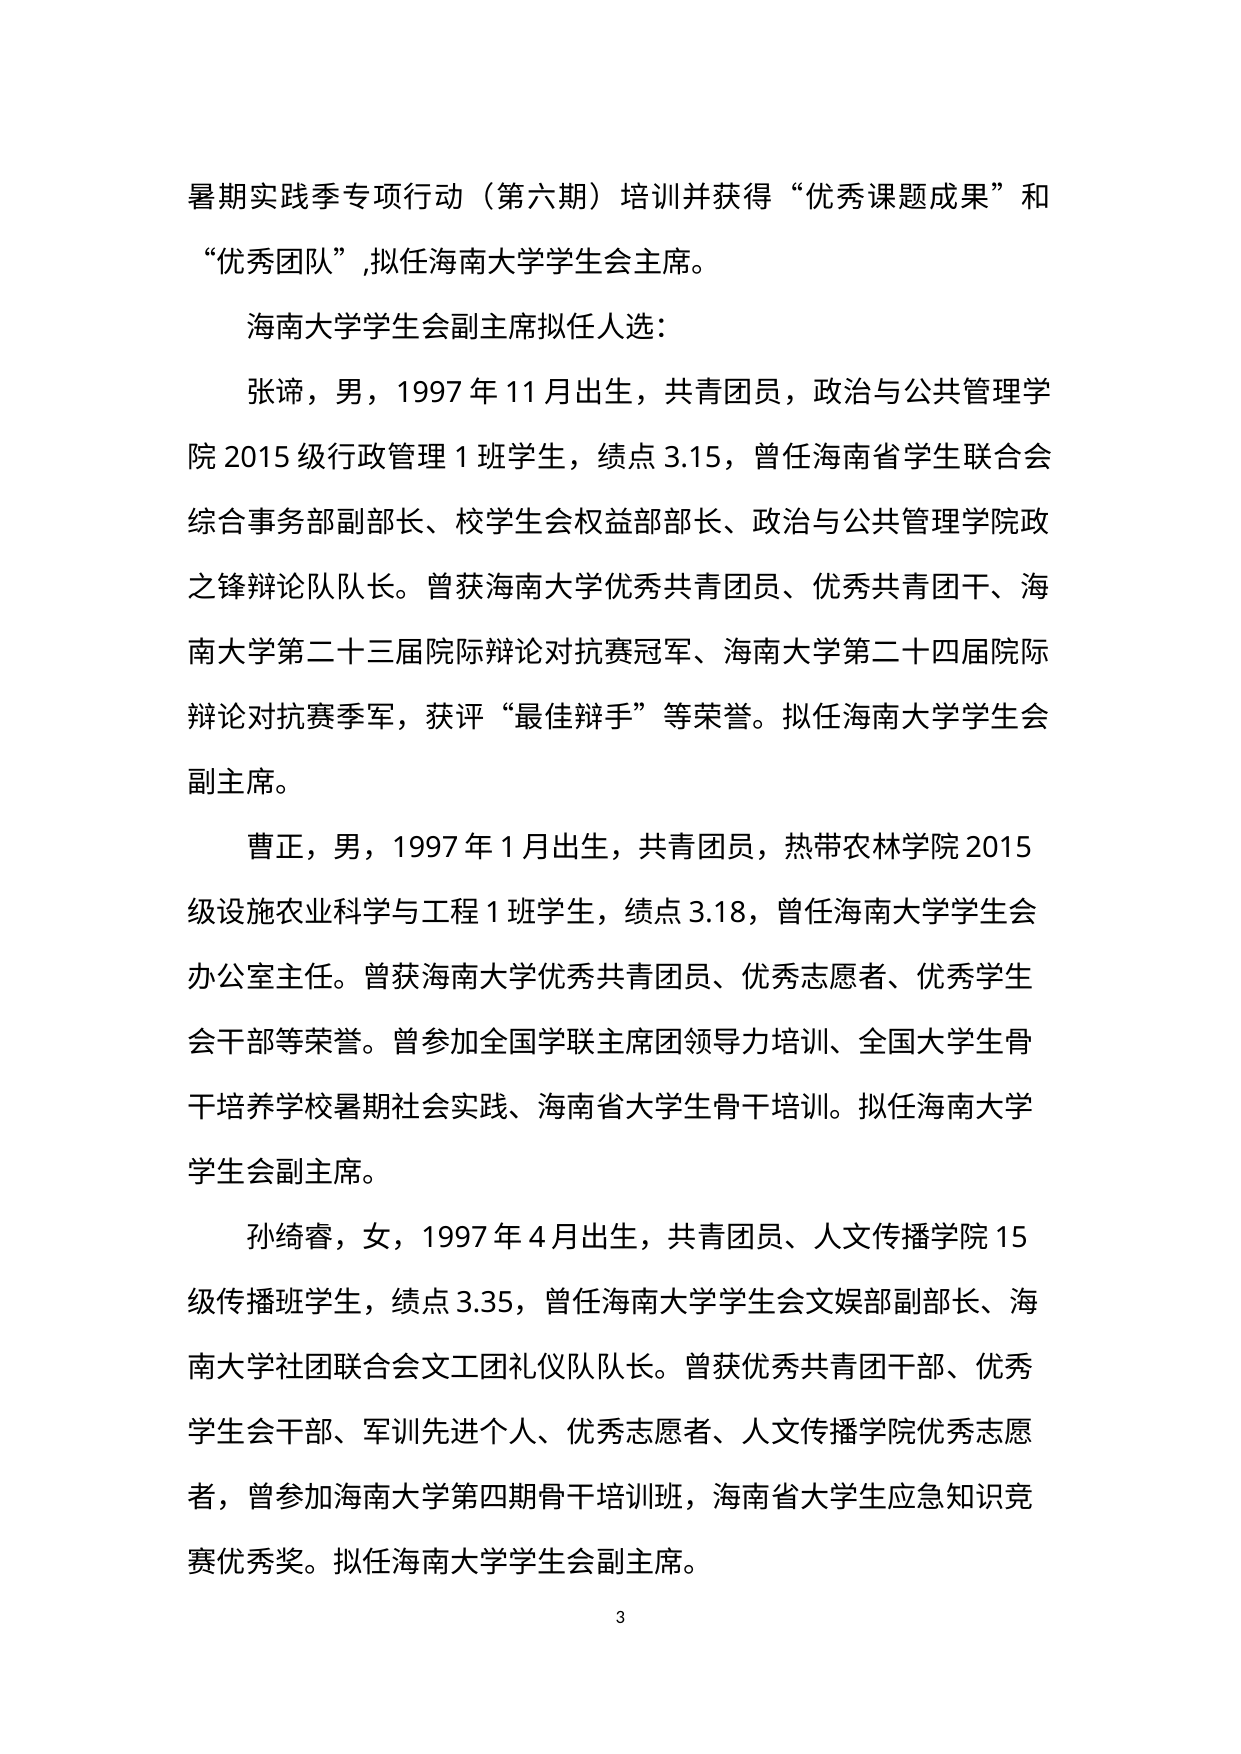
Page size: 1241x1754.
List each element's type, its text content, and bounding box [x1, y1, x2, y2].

text 孙绮睿，女，1997年4月出生，共青团员、人文传播学院15级传播班学生，绩点3.35，曾任海南大学学生会文娱部副部长、海南大学社团联合会文工团礼仪队队长。曾获优秀共青团干部、优秀学生会干部、军训先进个人、优秀志愿者、人文传播学院优秀志愿者，曾参加海南大学第四期骨干培训班，海南省大学生应急知识竞赛优秀奖。拟任海南大学学生会副主席。 [187, 1202, 1053, 1592]
text 海南大学学生会副主席拟任人选： [187, 292, 1053, 357]
text 张谛，男，1997年11月出生，共青团员，政治与公共管理学院2015级行政管理1班学生，绩点3.15，曾任海南省学生联合会综合事务部副部长、校学生会权益部部长、政治与公共管理学院政之锋辩论队队长。曾获海南大学优秀共青团员、优秀共青团干、海南大学第二十三届院际辩论对抗赛冠军、海南大学第二十四届院际辩论对抗赛季军，获评“最佳辩手”等荣誉。拟任海南大学学生会副主席。 [187, 357, 1053, 812]
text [187, 162, 1053, 292]
text 曹正，男，1997年1月出生，共青团员，热带农林学院2015级设施农业科学与工程1班学生，绩点3.18，曾任海南大学学生会办公室主任。曾获海南大学优秀共青团员、优秀志愿者、优秀学生会干部等荣誉。曾参加全国学联主席团领导力培训、全国大学生骨干培养学校暑期社会实践、海南省大学生骨干培训。拟任海南大学学生会副主席。 [187, 812, 1053, 1202]
